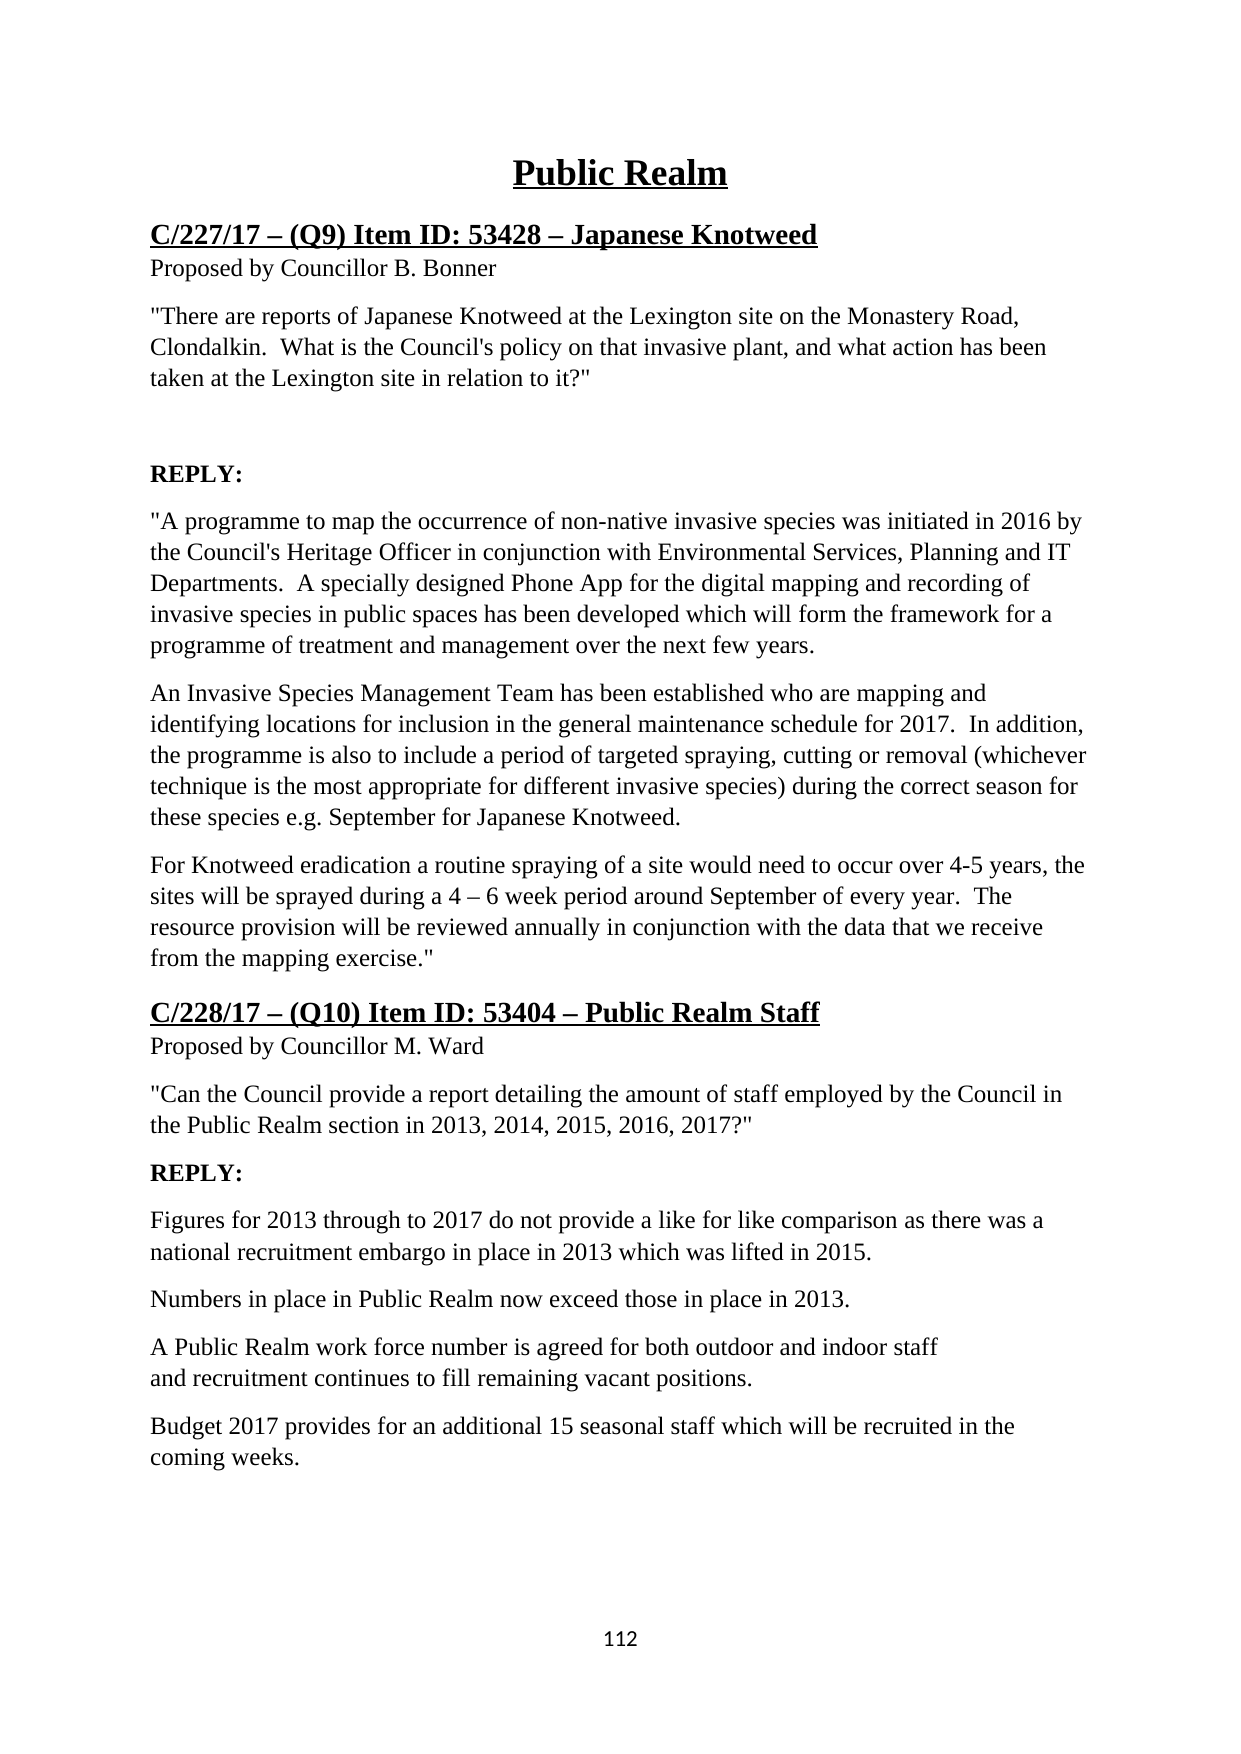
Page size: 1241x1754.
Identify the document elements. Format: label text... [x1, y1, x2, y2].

text Budget 2017 provides for an additional 15 seasonal staff which will be recruited in the coming weeks. [150, 1411, 1090, 1471]
text An Invasive Species Management Team has been established who are mapping and identifying locations for inclusion in the general maintenance schedule for 2017. In addition, the programme is also to include a period of targeted spraying, cutting or removal (whichever technique is the most appropriate for different invasive species) during the correct season for these species e.g. September for Japanese Knotweed. [150, 678, 1090, 831]
text For Knotweed eradication a routine spraying of a site would need to occur over 4-5 years, the sites will be sprayed during a 4 – 6 week period around September of every year. The resource provision will be reviewed annually in conjunction with the data that we receive from the mapping exercise." [150, 850, 1090, 972]
text A Public Realm work force number is agreed for both outdoor and indoor staff and recruitment continues to fill remaining vacant positions. [150, 1332, 1090, 1392]
subtitle C/227/17 – (Q9) Item ID: 53428 – Japanese Knotweed [150, 217, 1090, 251]
text "Can the Council provide a report detailing the amount of staff employed by the Council in the Public Realm section in 2013, 2014, 2015, 2016, 2017?" [150, 1079, 1090, 1139]
text Proposed by Councillor M. Ward [150, 1031, 1090, 1060]
text REPLY: [150, 1158, 1090, 1187]
subtitle C/228/17 – (Q10) Item ID: 53404 – Public Realm Staff [150, 995, 1090, 1029]
text REPLY: [150, 459, 1090, 487]
text Proposed by Councillor B. Bonner [150, 253, 1090, 282]
text Figures for 2013 through to 2017 do not provide a like for like comparison as there was a national recruitment embargo in place in 2013 which was lifted in 2015. [150, 1206, 1090, 1265]
text "There are reports of Japanese Knotweed at the Lexington site on the Monastery Road, Clondalkin. What is the Council's policy on that invasive plant, and what action has been taken at the Lexington site in relation to it?" [150, 301, 1090, 392]
subtitle Public Realm [150, 150, 1090, 193]
text "A programme to map the occurrence of non-native invasive species was initiated in 2016 by the Council's Heritage Officer in conjunction with Environmental Services, Planning and IT Departments. A specially designed Phone App for the digital mapping and recording of invasive species in public spaces has been developed which will form the framework for a programme of treatment and management over the next few years. [150, 506, 1090, 659]
text Numbers in place in Public Realm now exceed those in place in 2013. [150, 1284, 1090, 1313]
